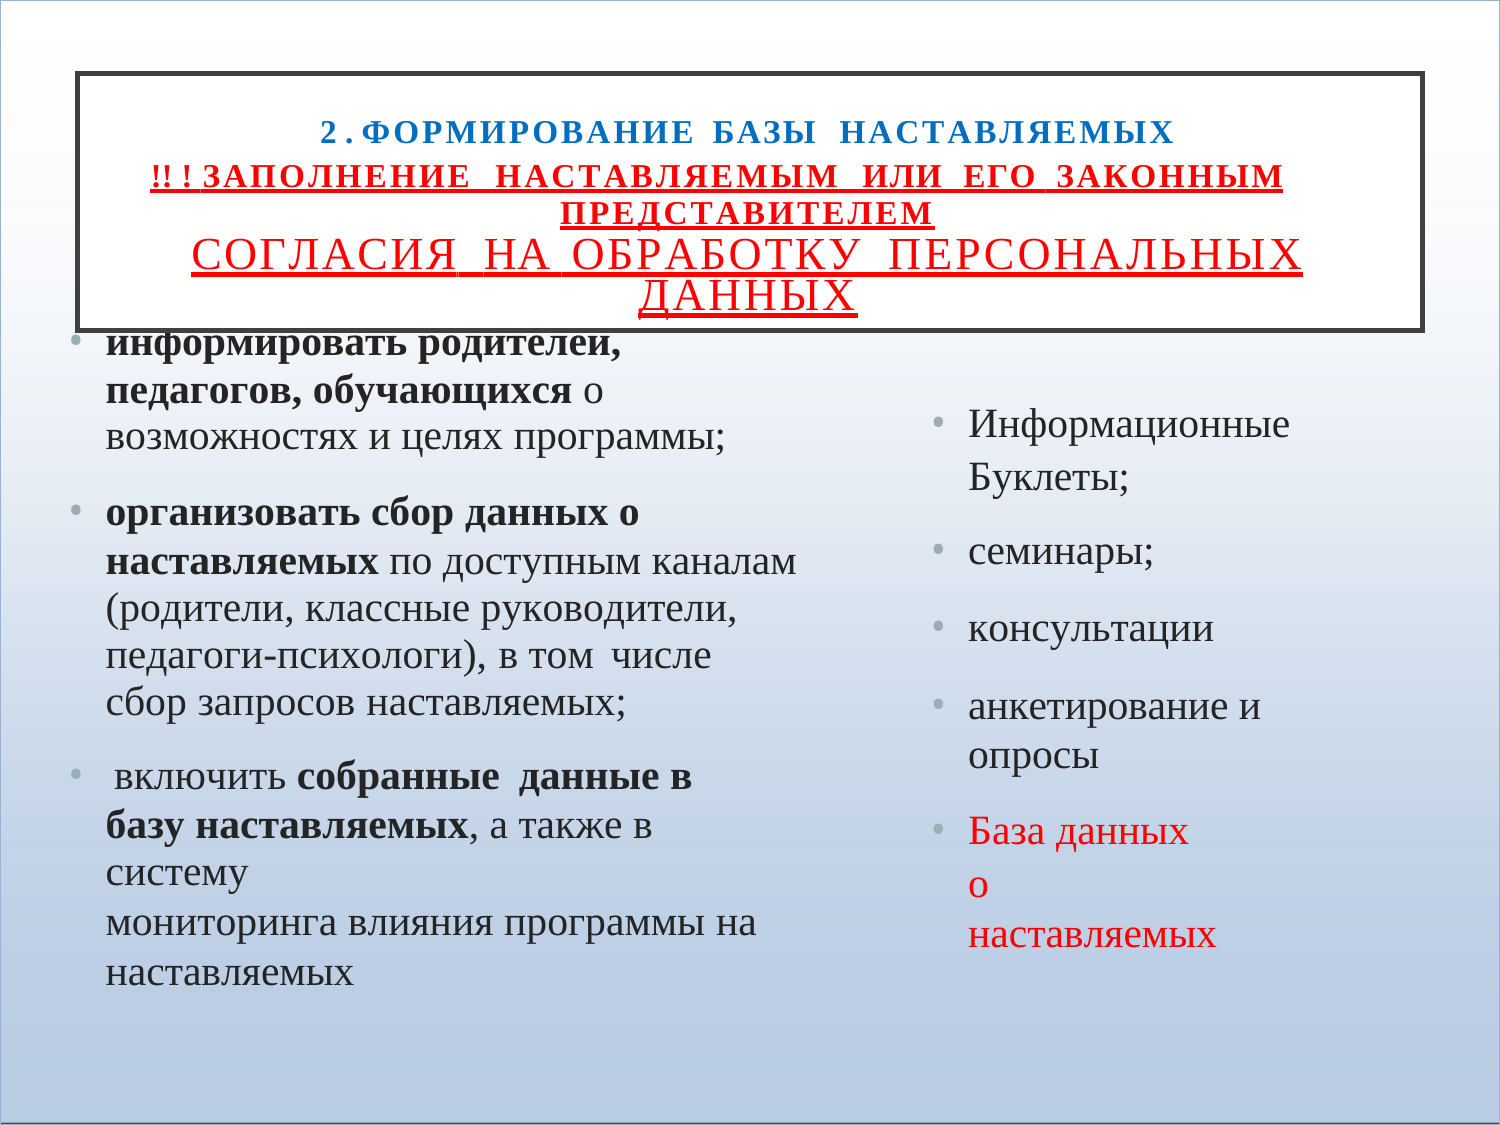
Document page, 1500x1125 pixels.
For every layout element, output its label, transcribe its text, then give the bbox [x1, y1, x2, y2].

list анкетирование и опросы [930, 675, 1261, 777]
list информировать родителей, педагогов, обучающихся о возможностях и целях программы; [68, 312, 826, 458]
list включить собранные данные в базу наставляемых, а также в систему [68, 745, 781, 895]
text мониторинга влияния программы на наставляемых [105, 896, 758, 994]
list консультации [930, 597, 1500, 653]
picture [1, 1, 1499, 1124]
list семинары; [930, 520, 1500, 577]
list База данных о наставляемых [930, 799, 1220, 957]
list организовать сбор данных о наставляемых по доступным каналам (родители, классные руководители, педагоги-психологи), в том числе сбор запросов наставляемых; [68, 481, 802, 724]
list Информационные Буклеты; [930, 392, 1291, 499]
